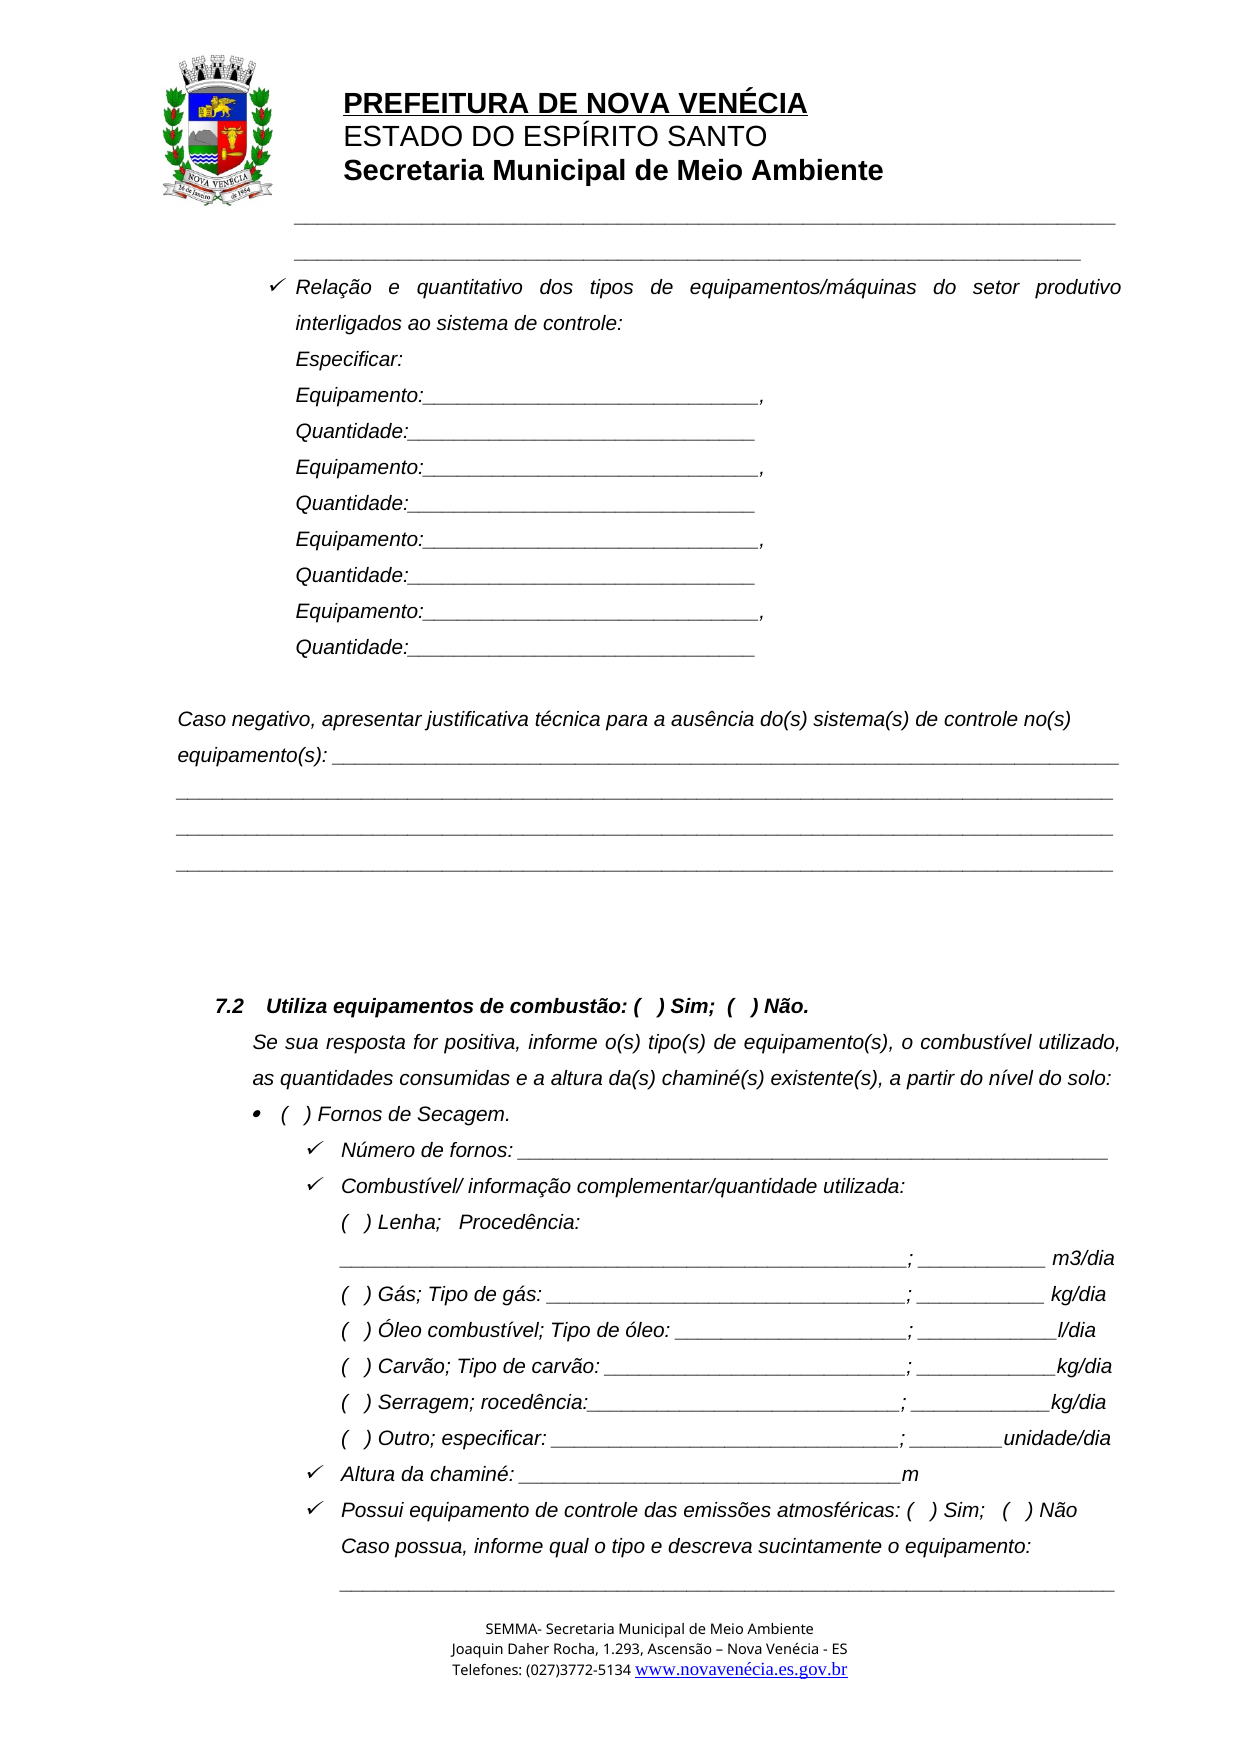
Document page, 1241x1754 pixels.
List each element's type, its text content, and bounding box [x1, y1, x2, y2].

list ( ) Óleo combustível; Tipo de óleo: ____________________; ____________l/dia [341, 1318, 1122, 1342]
list ( ) Fornos de Secagem. [251, 1102, 1122, 1126]
list ( ) Serragem; rocedência:___________________________; ____________kg/dia [341, 1389, 1122, 1413]
list Equipamento:_____________________________, Quantidade:______________________________ [295, 527, 1122, 587]
list ( ) Outro; especificar: ______________________________; ________unidade/dia [341, 1426, 1122, 1449]
text Equipamento:_____________________________, Quantidade:______________________________ [295, 383, 1122, 443]
list Equipamento:_____________________________, Quantidade:______________________________ [295, 599, 1122, 658]
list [266, 203, 1122, 263]
list Combustível/ informação complementar/quantidade utilizada: [303, 1174, 1122, 1198]
list ( ) Lenha; Procedência: _________________________________________________; ___________ m3/dia [341, 1210, 1122, 1270]
list ( ) Carvão; Tipo de carvão: __________________________; ____________kg/dia [341, 1354, 1122, 1378]
text Caso negativo, apresentar justificativa técnica para a ausência do(s) sistema(s) de controle no(s) equipamento(s): ____________________________________________________________________ ___________________________________________________________________________________________________________________________________________________________________________________________________________________________________________________ [177, 706, 1122, 874]
list ( ) Gás; Tipo de gás: _______________________________; ___________ kg/dia [341, 1282, 1122, 1306]
list Especificar: [295, 347, 1122, 371]
list Utiliza equipamentos de combustão: ( ) Sim; ( ) Não. [215, 994, 1122, 1018]
picture [161, 53, 274, 207]
list Se sua resposta for positiva, informe o(s) tipo(s) de equipamento(s), o combustível utilizado, as quantidades consumidas e a altura da(s) chaminé(s) existente(s), a partir do nível do solo: [252, 1030, 1122, 1090]
list Caso possua, informe qual o tipo e descreva sucintamente o equipamento: ___________________________________________________________________ [341, 1533, 1122, 1593]
list Número de fornos: ___________________________________________________ [303, 1138, 1122, 1162]
list Equipamento:_____________________________, Quantidade:______________________________ [295, 455, 1122, 515]
list Altura da chaminé: _________________________________m [303, 1461, 1122, 1486]
list Possui equipamento de controle das emissões atmosféricas: ( ) Sim; ( ) Não [303, 1497, 1122, 1522]
list Relação e quantitativo dos tipos de equipamentos/máquinas do setor produtivo interligados ao sistema de controle: [266, 275, 1122, 335]
